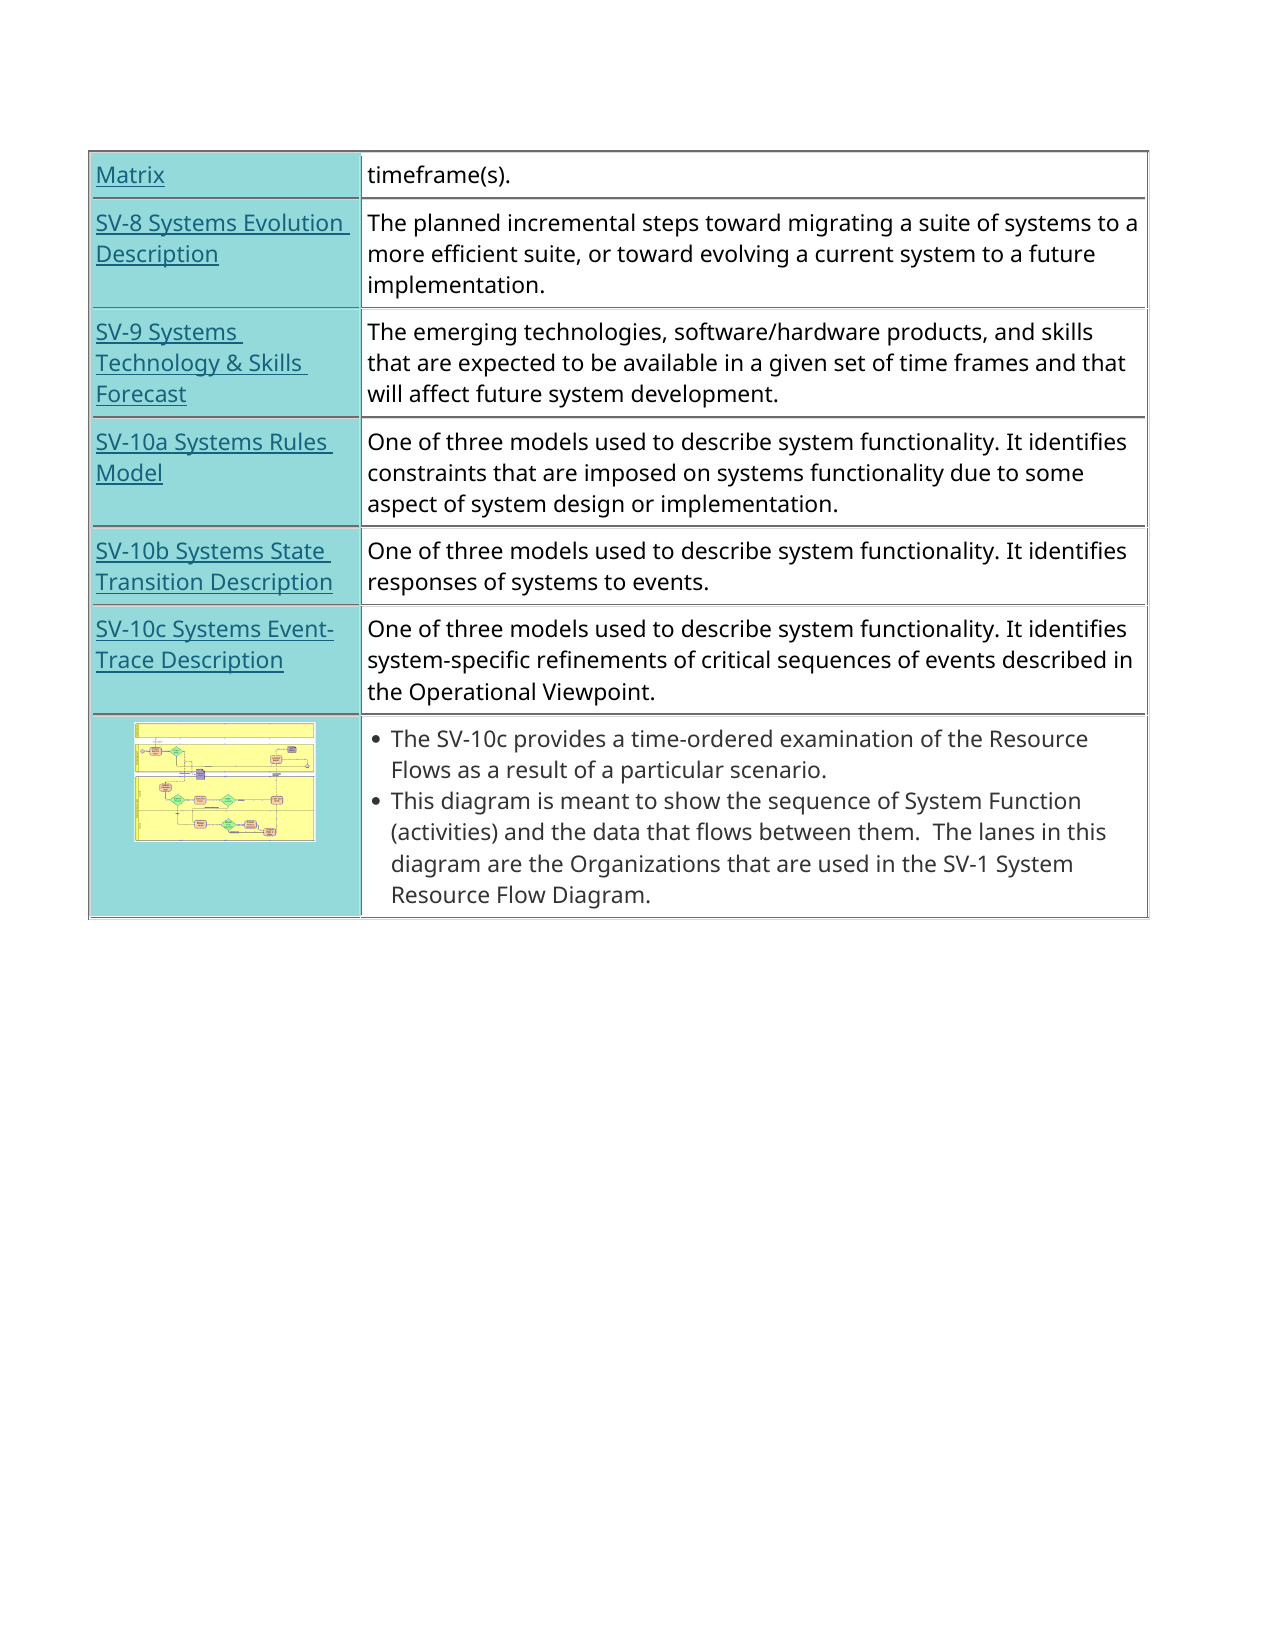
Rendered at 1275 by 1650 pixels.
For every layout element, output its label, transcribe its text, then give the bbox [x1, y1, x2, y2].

table_cell SV-10c Systems Event-Trace Description [89, 604, 361, 713]
table_cell The SV-10c provides a time-ordered examination of the Resource Flows as a result of a particular scenario. This diagram is meant to show the sequence of System Function (activities) and the data that flows between them. The lanes in this diagram are the Organizations that are used in the SV-1 System Resource Flow Diagram. [361, 713, 1147, 916]
picture [134, 722, 316, 842]
table_cell SV-10a Systems Rules Model [91, 416, 359, 525]
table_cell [361, 153, 1147, 197]
table_cell One of three models used to describe system functionality. It identifies responses of systems to events. [362, 525, 1147, 604]
table_cell SV-10b Systems State Transition Description [91, 525, 359, 604]
table_cell The planned incremental steps toward migrating a suite of systems to a more efficient suite, or toward evolving a current system to a future implementation. [362, 197, 1147, 306]
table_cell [91, 153, 361, 197]
table_cell [91, 713, 361, 916]
table_cell The emerging technologies, software/hardware products, and skills that are expected to be available in a given set of time frames and that will affect future system development. [362, 306, 1147, 416]
table_cell SV-8 Systems Evolution Description [91, 197, 359, 306]
table_cell One of three models used to describe system functionality. It identifies system-specific refinements of critical sequences of events described in the Operational Viewpoint. [361, 604, 1148, 713]
table_cell SV-9 Systems Technology & Skills Forecast [91, 306, 359, 416]
table_cell One of three models used to describe system functionality. It identifies constraints that are imposed on systems functionality due to some aspect of system design or implementation. [362, 416, 1147, 525]
